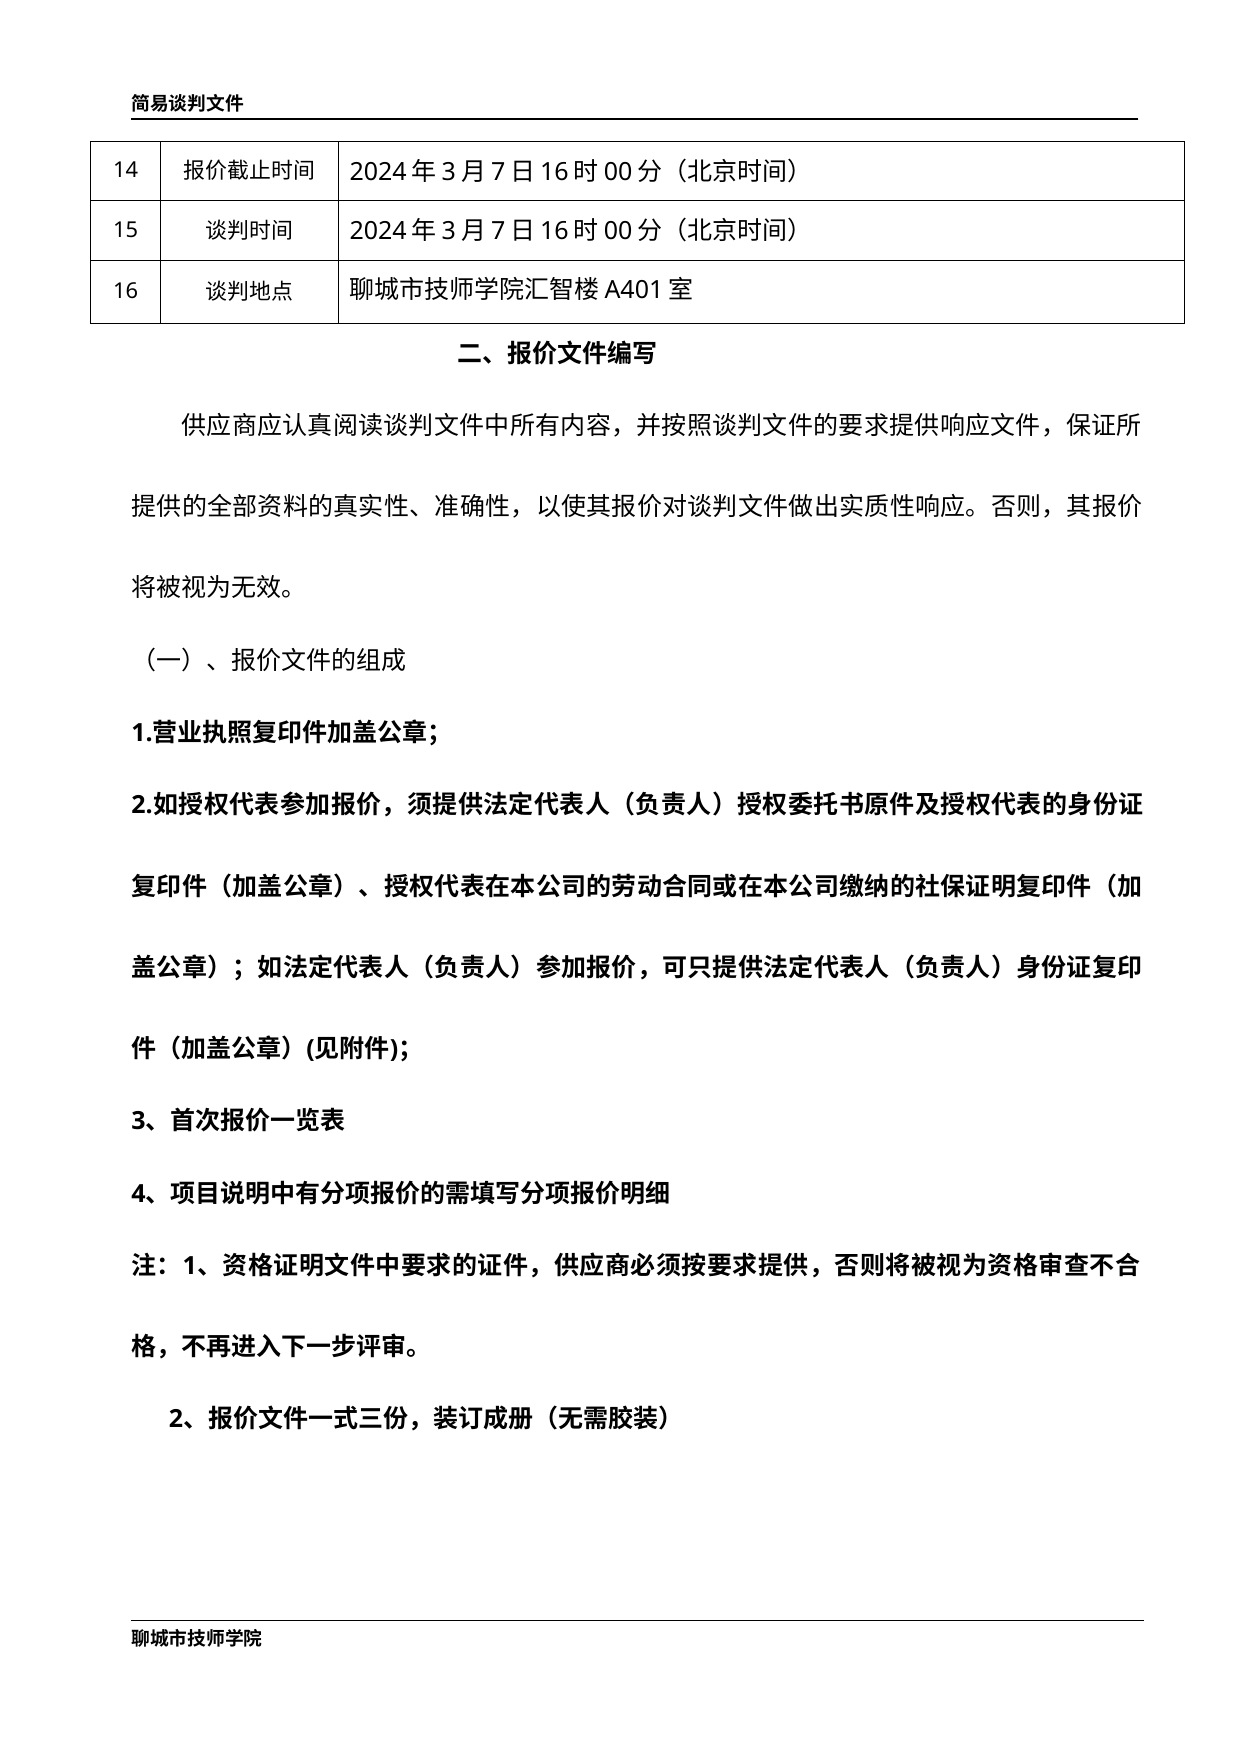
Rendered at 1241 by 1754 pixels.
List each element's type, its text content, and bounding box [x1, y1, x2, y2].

table_cell 15 [91, 201, 160, 260]
table_cell 报价截止时间 [161, 142, 338, 200]
text 2.如授权代表参加报价，须提供法定代表人（负责人）授权委托书原件及授权代表的身份证复印件（加盖公章）、授权代表在本公司的劳动合同或在本公司缴纳的社保证明复印件（加盖公章）；如法定代表人（负责人）参加报价，可只提供法定代表人（负责人）身份证复印件（加盖公章）(见附件)； [131, 776, 1144, 1074]
table_cell 谈判地点 [161, 261, 338, 323]
table_cell 2024年3月7日16时00分（北京时间） [339, 201, 1184, 260]
text 二、报价文件编写 [131, 324, 1144, 378]
text 注：1、资格证明文件中要求的证件，供应商必须按要求提供，否则将被视为资格审查不合格，不再进入下一步评审。 [131, 1236, 1144, 1372]
text 4、项目说明中有分项报价的需填写分项报价明细 [131, 1164, 1144, 1218]
text 2、报价文件一式三份，装订成册（无需胶装） [131, 1390, 1144, 1444]
table_cell 谈判时间 [161, 201, 338, 260]
table_cell 14 [91, 142, 160, 200]
text 1.营业执照复印件加盖公章； [131, 703, 1144, 758]
text 供应商应认真阅读谈判文件中所有内容，并按照谈判文件的要求提供响应文件，保证所提供的全部资料的真实性、准确性，以使其报价对谈判文件做出实质性响应。否则，其报价将被视为无效。 [131, 396, 1144, 613]
text （一）、报价文件的组成 [131, 631, 1144, 685]
table_cell 聊城市技师学院汇智楼A401室 [339, 261, 1184, 323]
table_cell 16 [91, 261, 160, 323]
text 3、首次报价一览表 [131, 1092, 1144, 1146]
table_cell 2024年3月7日16时00分（北京时间） [339, 142, 1184, 200]
